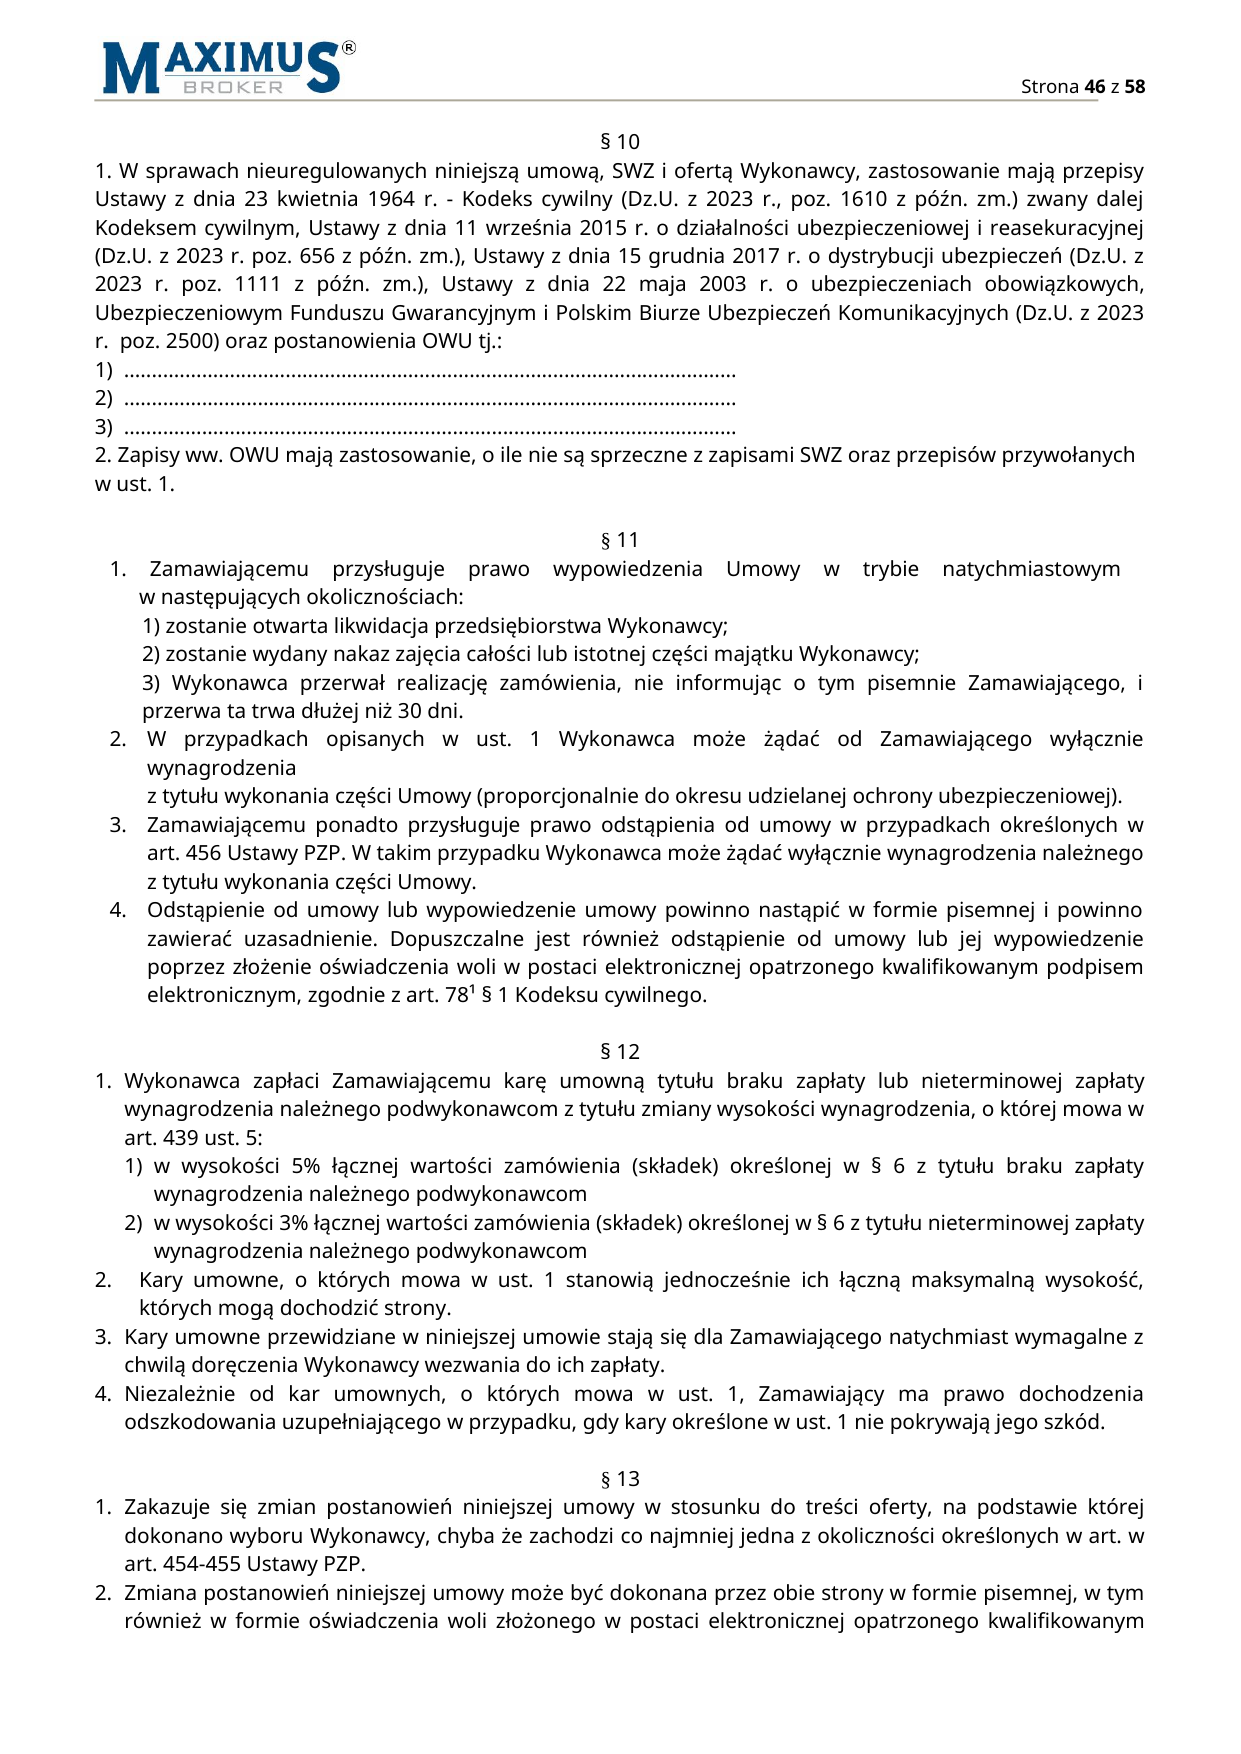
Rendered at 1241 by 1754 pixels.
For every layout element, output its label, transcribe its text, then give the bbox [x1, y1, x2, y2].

list Niezależnie od kar umownych, o których mowa w ust. 1, Zamawiający ma prawo dochodzenia odszkodowania uzupełniającego w przypadku, gdy kary określone w ust. 1 nie pokrywają jego szkód. [94, 1379, 1146, 1436]
list w wysokości 5% łącznej wartości zamówienia (składek) określonej w § 6 z tytułu braku zapłaty wynagrodzenia należnego podwykonawcom [124, 1151, 1146, 1208]
text 1. W sprawach nieuregulowanych niniejszą umową, SWZ i ofertą Wykonawcy, zastosowanie mają przepisy Ustawy z dnia 23 kwietnia 1964 r. - Kodeks cywilny (Dz.U. z 2023 r., poz. 1610 z późn. zm.) zwany dalej Kodeksem cywilnym, Ustawy z dnia 11 września 2015 r. o działalności ubezpieczeniowej i reasekuracyjnej (Dz.U. z 2023 r. poz. 656 z późn. zm.), Ustawy z dnia 15 grudnia 2017 r. o dystrybucji ubezpieczeń (Dz.U. z 2023 r. poz. 1111 z późn. zm.), Ustawy z dnia 22 maja 2003 r. o ubezpieczeniach obowiązkowych, Ubezpieczeniowym Funduszu Gwarancyjnym i Polskim Biurze Ubezpieczeń Komunikacyjnych (Dz.U. z 2023 r. poz. 2500) oraz postanowienia OWU tj.: [94, 156, 1146, 355]
text 1) zostanie otwarta likwidacja przedsiębiorstwa Wykonawcy; [142, 611, 1145, 639]
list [94, 1578, 1146, 1634]
text 1. Zamawiającemu przysługuje prawo wypowiedzenia Umowy w trybie natychmiastowym w następujących okolicznościach: [109, 554, 1145, 611]
picture [97, 36, 362, 98]
text 3) .............................................................................................................. [94, 412, 1146, 440]
text 13 [94, 1464, 1146, 1492]
text § 10 [94, 127, 1146, 156]
list w wysokości 3% łącznej wartości zamówienia (składek) określonej w § 6 z tytułu nieterminowej zapłaty wynagrodzenia należnego podwykonawcom [124, 1208, 1146, 1265]
text 11 [94, 526, 1146, 554]
text § 12 [94, 1037, 1146, 1066]
text 1) .............................................................................................................. [94, 355, 1146, 383]
text 2) .............................................................................................................. [94, 383, 1146, 412]
list W przypadkach opisanych w ust. 1 Wykonawca może żądać od Zamawiającego wyłącznie wynagrodzenia z tytułu wykonania części Umowy (proporcjonalnie do okresu udzielanej ochrony ubezpieczeniowej). [109, 724, 1145, 810]
list Wykonawca zapłaci Zamawiającemu karę umowną tytułu braku zapłaty lub nieterminowej zapłaty wynagrodzenia należnego podwykonawcom z tytułu zmiany wysokości wynagrodzenia, o której mowa w art. 439 ust. 5: [94, 1066, 1146, 1151]
text 2. Zapisy ww. OWU mają zastosowanie, o ile nie są sprzeczne z zapisami SWZ oraz przepisów przywołanych w ust. 1. [94, 440, 1146, 497]
text 3) Wykonawca przerwał realizację zamówienia, nie informując o tym pisemnie Zamawiającego, i przerwa ta trwa dłużej niż 30 dni. [142, 668, 1145, 724]
text 2) zostanie wydany nakaz zajęcia całości lub istotnej części majątku Wykonawcy; [142, 639, 1145, 668]
list Odstąpienie od umowy lub wypowiedzenie umowy powinno nastąpić w formie pisemnej i powinno zawierać uzasadnienie. Dopuszczalne jest również odstąpienie od umowy lub jej wypowiedzenie poprzez złożenie oświadczenia woli w postaci elektronicznej opatrzonego kwalifikowanym podpisem elektronicznym, zgodnie z art. 78¹ § 1 Kodeksu cywilnego. [109, 895, 1145, 1009]
list Kary umowne, o których mowa w ust. 1 stanowią jednocześnie ich łączną maksymalną wysokość, których mogą dochodzić strony. [94, 1265, 1146, 1322]
list Kary umowne przewidziane w niniejszej umowie stają się dla Zamawiającego natychmiast wymagalne z chwilą doręczenia Wykonawcy wezwania do ich zapłaty. [94, 1322, 1146, 1379]
list Zamawiającemu ponadto przysługuje prawo odstąpienia od umowy w przypadkach określonych w art. 456 Ustawy PZP. W takim przypadku Wykonawca może żądać wyłącznie wynagrodzenia należnego z tytułu wykonania części Umowy. [109, 810, 1145, 895]
list Zakazuje się zmian postanowień niniejszej umowy w stosunku do treści oferty, na podstawie której dokonano wyboru Wykonawcy, chyba że zachodzi co najmniej jedna z okoliczności określonych w art. w art. 454-455 Ustawy PZP. [94, 1492, 1146, 1578]
